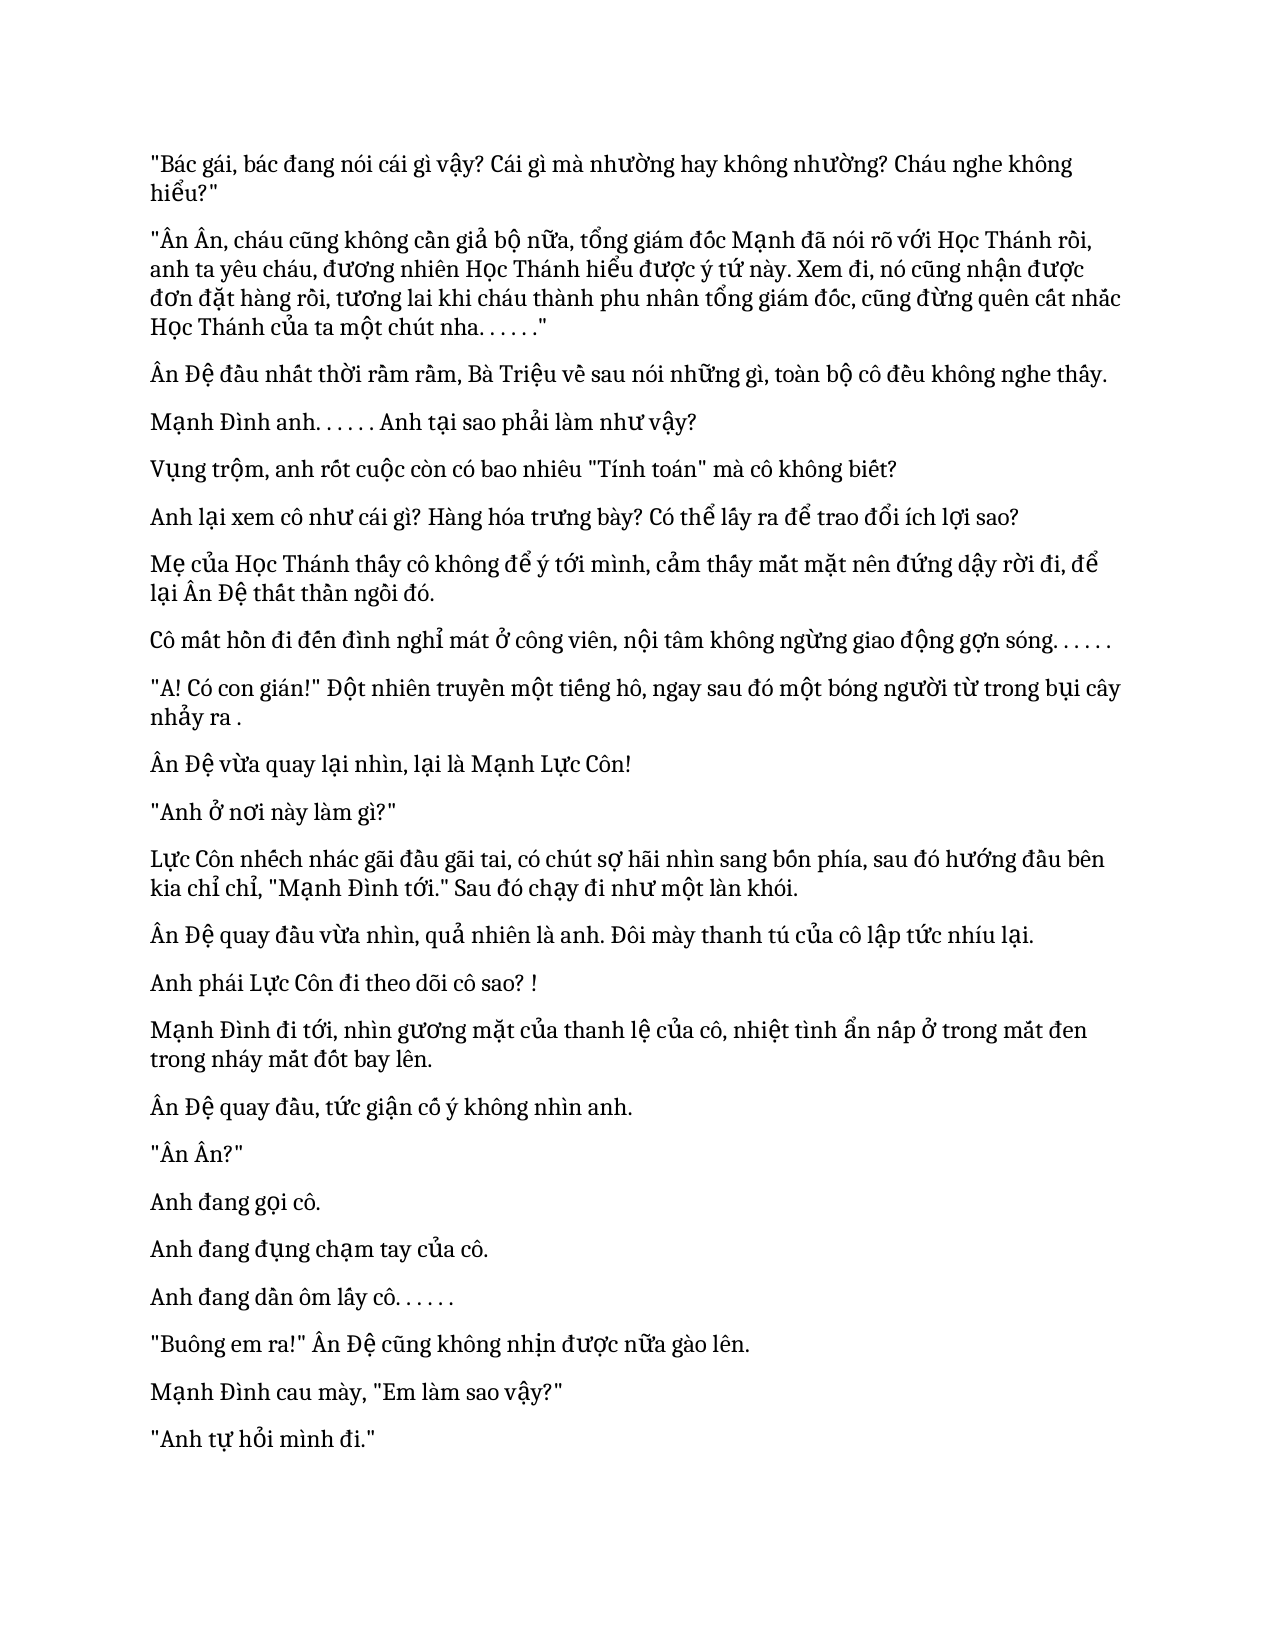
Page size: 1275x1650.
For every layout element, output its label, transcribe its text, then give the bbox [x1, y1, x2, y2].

text "Anh tự hỏi mình đi." [150, 1425, 1125, 1454]
text Mạnh Đình anh. . . . . . Anh tại sao phải làm như vậy? [150, 407, 1125, 436]
text "Bác gái, bác đang nói cái gì vậy? Cái gì mà nhường hay không nhường? Cháu nghe không hiểu?" [150, 150, 1125, 207]
text "A! Có con gián!" Đột nhiên truyền một tiếng hô, ngay sau đó một bóng người từ trong bụi cây nhảy ra . [150, 674, 1125, 731]
text Ân Đệ đầu nhất thời rầm rầm, Bà Triệu về sau nói những gì, toàn bộ cô đều không nghe thấy. [150, 360, 1125, 389]
text "Anh ở nơi này làm gì?" [150, 797, 1125, 826]
text "Ân Ân?" [150, 1140, 1125, 1169]
text Mẹ của Học Thánh thấy cô không để ý tới mình, cảm thấy mắt mặt nên đứng dậy rời đi, để lại Ân Đệ thất thần ngồi đó. [150, 550, 1125, 607]
text Anh đang dần ôm lấy cô. . . . . . [150, 1282, 1125, 1311]
text Ân Đệ quay đầu, tức giận cố ý không nhìn anh. [150, 1092, 1125, 1121]
text Anh phái Lực Côn đi theo dõi cô sao? ! [150, 969, 1125, 997]
text Anh đang gọi cô. [150, 1187, 1125, 1216]
text "Buông em ra!" Ân Đệ cũng không nhịn được nữa gào lên. [150, 1330, 1125, 1359]
text Lực Côn nhếch nhác gãi đầu gãi tai, có chút sợ hãi nhìn sang bốn phía, sau đó hướng đầu bên kia chỉ chỉ, "Mạnh Đình tới." Sau đó chạy đi như một làn khói. [150, 845, 1125, 902]
text "Ân Ân, cháu cũng không cần giả bộ nữa, tổng giám đốc Mạnh đã nói rõ với Học Thánh rồi, anh ta yêu cháu, đương nhiên Học Thánh hiểu được ý tứ này. Xem đi, nó cũng nhận được đơn đặt hàng rồi, tương lai khi cháu thành phu nhân tổng giám đốc, cũng đừng quên cất nhắc Học Thánh của ta một chút nha. . . . . ." [150, 226, 1125, 341]
text Cô mất hồn đi đến đình nghỉ mát ở công viên, nội tâm không ngừng giao động gợn sóng. . . . . . [150, 626, 1125, 655]
text Anh đang đụng chạm tay của cô. [150, 1235, 1125, 1264]
text Ân Đệ vừa quay lại nhìn, lại là Mạnh Lực Côn! [150, 750, 1125, 779]
text Mạnh Đình đi tới, nhìn gương mặt của thanh lệ của cô, nhiệt tình ẩn nấp ở trong mắt đen trong nháy mắt đốt bay lên. [150, 1016, 1125, 1074]
text Vụng trộm, anh rốt cuộc còn có bao nhiêu "Tính toán" mà cô không biết? [150, 455, 1125, 484]
text Ân Đệ quay đầu vừa nhìn, quả nhiên là anh. Đôi mày thanh tú của cô lập tức nhíu lại. [150, 921, 1125, 950]
text Mạnh Đình cau mày, "Em làm sao vậy?" [150, 1377, 1125, 1406]
text Anh lại xem cô như cái gì? Hàng hóa trưng bày? Có thể lấy ra để trao đổi ích lợi sao? [150, 502, 1125, 531]
